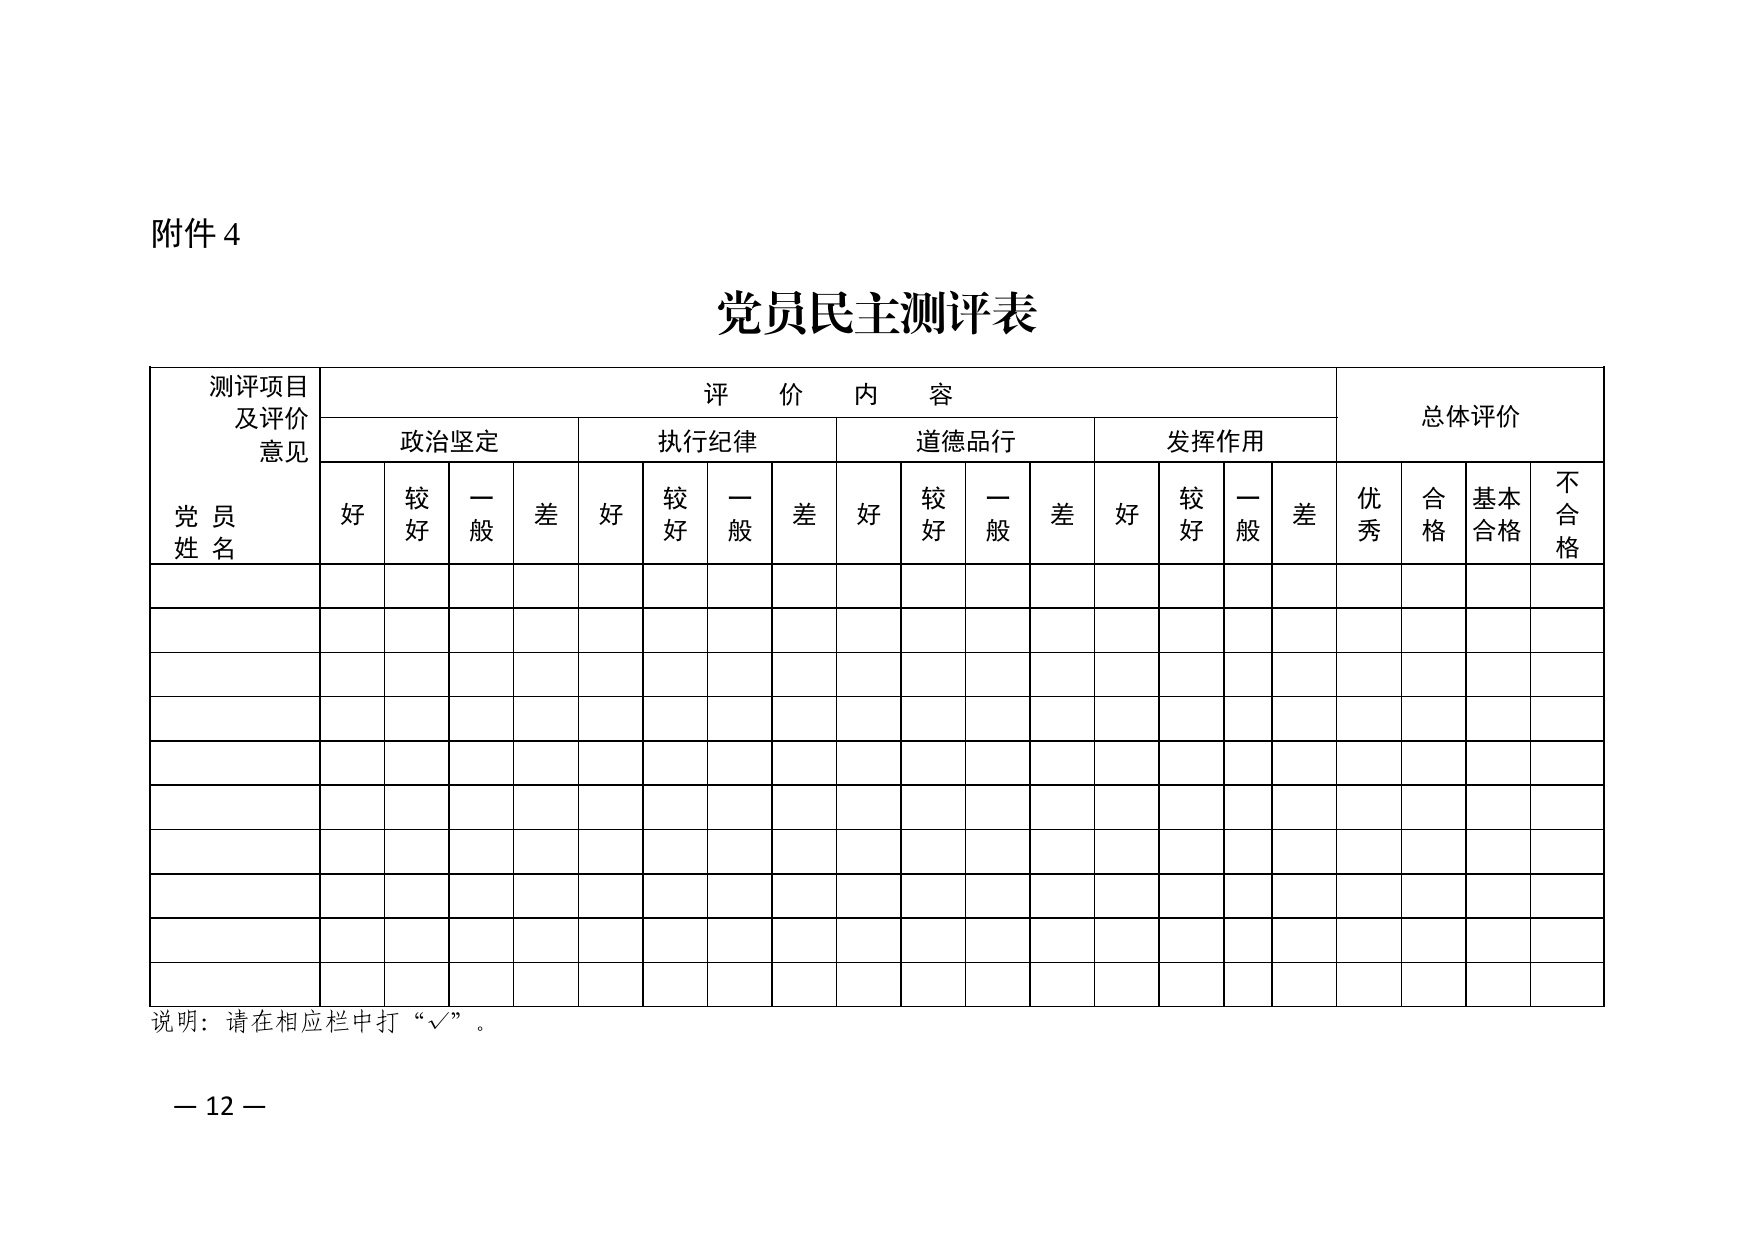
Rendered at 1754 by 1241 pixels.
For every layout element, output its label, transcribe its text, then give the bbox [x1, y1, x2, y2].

table_cell [1467, 786, 1530, 828]
table_cell [321, 786, 384, 828]
table_cell [837, 786, 900, 828]
table_cell [321, 919, 384, 961]
table_cell [1467, 697, 1530, 740]
table_cell [1095, 786, 1158, 828]
table_cell [837, 963, 900, 1006]
table_cell [579, 830, 642, 873]
table_cell [1337, 875, 1401, 917]
table_cell [966, 697, 1029, 740]
table_cell 差 [1031, 463, 1094, 563]
table_cell [1225, 919, 1271, 961]
table_cell [321, 742, 384, 784]
text 党员民主测评表 [150, 282, 1604, 341]
table_cell [1031, 609, 1094, 651]
table_cell [1095, 963, 1158, 1006]
table_cell [450, 609, 513, 651]
table_cell [1467, 830, 1530, 873]
table_cell [837, 565, 900, 607]
table_cell [966, 742, 1029, 784]
table_cell [902, 565, 965, 607]
table_cell [708, 875, 771, 917]
table_cell [1402, 697, 1465, 740]
table_cell [1160, 653, 1223, 696]
table_header 总体评价 [1337, 368, 1603, 461]
table_cell [1337, 919, 1401, 961]
table_cell [644, 875, 707, 917]
table_cell [1031, 919, 1094, 961]
table_cell [708, 609, 771, 651]
table_cell [151, 875, 319, 917]
table_cell [514, 875, 578, 917]
table_cell [773, 919, 836, 961]
table_cell [644, 830, 707, 873]
table_cell [644, 742, 707, 784]
table_cell [1531, 830, 1603, 873]
table_cell [151, 919, 319, 961]
table_cell [1225, 786, 1271, 828]
table_cell [1402, 875, 1465, 917]
table_cell [385, 653, 448, 696]
table_cell 一般 [708, 463, 771, 563]
table_cell [1095, 609, 1158, 651]
table_cell [1531, 565, 1603, 607]
table_cell [514, 697, 578, 740]
table_cell [773, 830, 836, 873]
table_cell [579, 742, 642, 784]
table_cell [902, 653, 965, 696]
table_cell [902, 786, 965, 828]
table_cell [837, 875, 900, 917]
table_cell [450, 565, 513, 607]
table_cell [773, 786, 836, 828]
table_cell [1225, 653, 1271, 696]
table_cell [644, 963, 707, 1006]
table_cell [902, 697, 965, 740]
table_cell 一般 [450, 463, 513, 563]
table_cell [966, 875, 1029, 917]
table_cell [1337, 786, 1401, 828]
table_cell 较好 [1160, 463, 1223, 563]
table_cell [1273, 830, 1336, 873]
table_cell [1095, 875, 1158, 917]
table_cell [514, 565, 578, 607]
table_cell 好 [837, 463, 900, 563]
table_cell [385, 786, 448, 828]
table_cell [1467, 919, 1530, 961]
table_cell 不 合 格 [1531, 463, 1603, 563]
table_cell 差 [773, 463, 836, 563]
table_cell 好 [321, 463, 384, 563]
table_cell [902, 919, 965, 961]
table_cell [1337, 565, 1401, 607]
table_cell [773, 653, 836, 696]
table_cell [321, 653, 384, 696]
table_cell [1402, 609, 1465, 651]
table_cell 执行纪律 [579, 418, 836, 461]
table_cell [151, 609, 319, 651]
table_cell [385, 830, 448, 873]
table_cell [1225, 697, 1271, 740]
table_cell [321, 565, 384, 607]
table_cell [151, 963, 319, 1006]
table_header 评 价 内 容 [321, 368, 1336, 417]
table_cell [1402, 565, 1465, 607]
table_cell [966, 653, 1029, 696]
table_cell [1225, 609, 1271, 651]
table_cell [1467, 875, 1530, 917]
table_cell [450, 786, 513, 828]
table_cell [773, 697, 836, 740]
table_cell 基本 合格 [1467, 463, 1530, 563]
table_cell [321, 697, 384, 740]
table_cell [1402, 653, 1465, 696]
table_cell [1273, 919, 1336, 961]
table_cell [1225, 742, 1271, 784]
table_cell [837, 919, 900, 961]
table_cell [385, 963, 448, 1006]
table_cell [1337, 830, 1401, 873]
table_cell [385, 697, 448, 740]
table_cell [1531, 697, 1603, 740]
table_cell 一般 [1225, 463, 1271, 563]
table_cell [151, 742, 319, 784]
table_cell [1467, 742, 1530, 784]
table_cell [1160, 963, 1223, 1006]
table_cell [902, 609, 965, 651]
table_cell [1467, 565, 1530, 607]
table_cell [450, 697, 513, 740]
table_cell 政治坚定 [321, 418, 578, 461]
table_cell [1095, 697, 1158, 740]
table_cell [966, 609, 1029, 651]
table_cell [151, 786, 319, 828]
table_cell [321, 609, 384, 651]
table_cell [579, 875, 642, 917]
table_cell [1467, 963, 1530, 1006]
table_cell [385, 919, 448, 961]
table_cell [514, 786, 578, 828]
table_cell [644, 697, 707, 740]
table_cell [837, 830, 900, 873]
table_cell [902, 742, 965, 784]
table_cell [579, 653, 642, 696]
table_cell [1273, 786, 1336, 828]
table_cell [1337, 697, 1401, 740]
table_cell 差 [1273, 463, 1336, 563]
table_cell [1095, 919, 1158, 961]
table_cell [708, 919, 771, 961]
table_cell [1337, 653, 1401, 696]
table_cell [1402, 742, 1465, 784]
table_cell [1531, 786, 1603, 828]
table_cell [1031, 742, 1094, 784]
table_cell [1160, 697, 1223, 740]
table_cell [321, 830, 384, 873]
table_cell [708, 786, 771, 828]
table_cell [1160, 875, 1223, 917]
table_header 测评项目 及评价 意见 党 员 姓 名 [151, 368, 319, 563]
table_cell [1031, 786, 1094, 828]
table_cell 优秀 [1337, 463, 1401, 563]
table_cell [773, 565, 836, 607]
table_cell 合格 [1402, 463, 1465, 563]
table_cell [450, 830, 513, 873]
table_cell [1160, 565, 1223, 607]
table_cell [902, 875, 965, 917]
table_cell [837, 653, 900, 696]
table_cell [708, 697, 771, 740]
table_cell 较好 [902, 463, 965, 563]
table_cell [321, 963, 384, 1006]
table_cell [1160, 830, 1223, 873]
table_cell [1273, 653, 1336, 696]
table_cell [1337, 742, 1401, 784]
table_cell [385, 875, 448, 917]
table_cell [1225, 875, 1271, 917]
table_cell [902, 963, 965, 1006]
table_cell [385, 742, 448, 784]
table_cell [644, 786, 707, 828]
table_cell [1160, 609, 1223, 651]
table_cell [151, 565, 319, 607]
table_cell 较好 [644, 463, 707, 563]
table_cell [1531, 919, 1603, 961]
table_cell 好 [579, 463, 642, 563]
table_cell [1031, 963, 1094, 1006]
table_cell [773, 875, 836, 917]
table_cell [1531, 742, 1603, 784]
table_cell [1225, 830, 1271, 873]
table_cell [514, 653, 578, 696]
table_cell [644, 919, 707, 961]
table_cell [1273, 565, 1336, 607]
table_cell [1467, 609, 1530, 651]
table_cell [385, 565, 448, 607]
table_cell [966, 963, 1029, 1006]
table_cell [1273, 963, 1336, 1006]
table_cell [450, 742, 513, 784]
table_cell [1095, 653, 1158, 696]
table_cell [321, 875, 384, 917]
table_cell [1095, 742, 1158, 784]
table_cell 差 [514, 463, 578, 563]
table_cell 发挥作用 [1095, 418, 1336, 461]
table_cell [514, 742, 578, 784]
table_cell [151, 830, 319, 873]
table_cell 一般 [966, 463, 1029, 563]
table_cell [1531, 963, 1603, 1006]
table_cell [708, 742, 771, 784]
table_cell [1402, 830, 1465, 873]
table_cell [579, 963, 642, 1006]
table_cell [1402, 786, 1465, 828]
table_cell [708, 830, 771, 873]
table_cell [708, 963, 771, 1006]
table_cell 好 [1095, 463, 1158, 563]
table_cell [450, 919, 513, 961]
table_cell [644, 609, 707, 651]
table_cell [1402, 919, 1465, 961]
table_cell [151, 697, 319, 740]
table_cell [579, 786, 642, 828]
table_cell [644, 565, 707, 607]
table_cell [1402, 963, 1465, 1006]
table_cell [450, 963, 513, 1006]
table_cell [644, 653, 707, 696]
table_cell [579, 565, 642, 607]
table_cell [1273, 742, 1336, 784]
table_cell [1160, 786, 1223, 828]
table_cell [1225, 565, 1271, 607]
table_cell [579, 609, 642, 651]
table_cell [1337, 963, 1401, 1006]
table_cell 较好 [385, 463, 448, 563]
table_cell [1273, 609, 1336, 651]
table_cell [1467, 653, 1530, 696]
table_cell [450, 875, 513, 917]
table_cell [1160, 919, 1223, 961]
table_cell [1273, 875, 1336, 917]
table_cell [1337, 609, 1401, 651]
table_cell [151, 653, 319, 696]
table_cell [773, 609, 836, 651]
table_cell [579, 697, 642, 740]
table_cell [1273, 697, 1336, 740]
table_cell [1531, 609, 1603, 651]
table_cell [1031, 653, 1094, 696]
text 附件4 [150, 198, 1604, 257]
table_cell [514, 919, 578, 961]
table_cell [966, 919, 1029, 961]
table_cell [966, 830, 1029, 873]
table_cell [1095, 565, 1158, 607]
table_cell [837, 609, 900, 651]
table_cell [1531, 653, 1603, 696]
table_cell [1095, 830, 1158, 873]
table_cell [708, 565, 771, 607]
table_cell [1531, 875, 1603, 917]
table_cell [773, 963, 836, 1006]
table_cell [514, 830, 578, 873]
table_cell [579, 919, 642, 961]
table_cell [514, 609, 578, 651]
table_cell [837, 742, 900, 784]
table_cell [837, 697, 900, 740]
text 说明：请在相应栏中打“√”。 [150, 1007, 1604, 1036]
table_cell [385, 609, 448, 651]
table_cell [966, 786, 1029, 828]
table_cell [966, 565, 1029, 607]
table_cell 道德品行 [837, 418, 1094, 461]
table_cell [450, 653, 513, 696]
table_cell [708, 653, 771, 696]
table_cell [1225, 963, 1271, 1006]
table_cell [1031, 830, 1094, 873]
table_cell [1031, 875, 1094, 917]
table_cell [1031, 697, 1094, 740]
table_cell [1160, 742, 1223, 784]
table_cell [902, 830, 965, 873]
table_cell [773, 742, 836, 784]
table_cell [514, 963, 578, 1006]
table_cell [1031, 565, 1094, 607]
